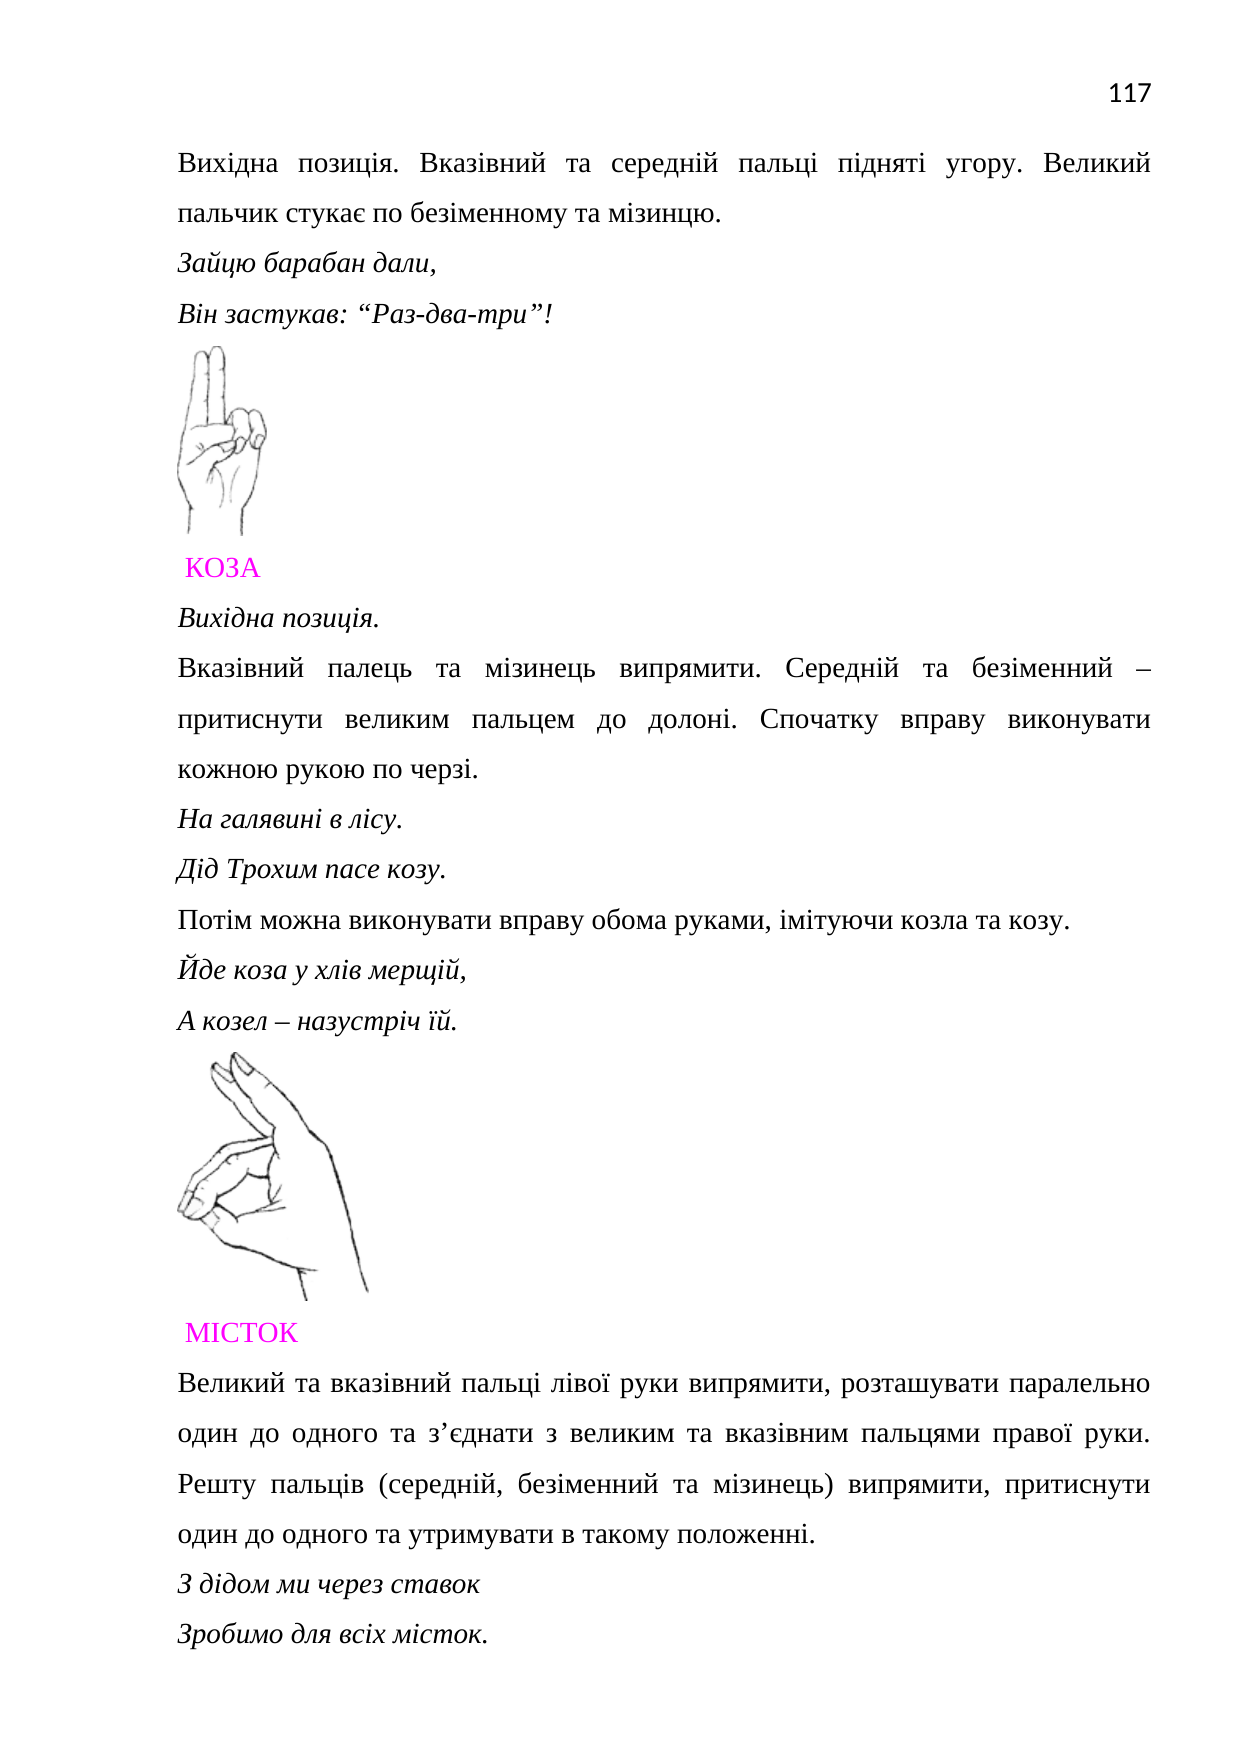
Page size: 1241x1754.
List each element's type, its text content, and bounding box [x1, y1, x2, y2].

text Вихідна позиція. [177, 600, 1152, 634]
text Йде коза у хлів мерщій, [177, 952, 1152, 986]
text Великий та вказівний пальці лівої руки випрямити, розташувати паралельно один до одного та з’єднати з великим та вказівним пальцями правої руки. Решту пальців (середній, безіменний та мізинець) випрямити, притиснути один до одного та утримувати в такому положенні. [177, 1365, 1152, 1549]
text На галявині в лісу. [177, 801, 1152, 835]
text А козел – назустріч їй. [177, 1003, 1152, 1036]
text Вказівний палець та мізинець випрямити. Середній та безіменний – притиснути великим пальцем до долоні. Спочатку вправу виконувати кожною рукою по черзі. [177, 650, 1152, 784]
picture [177, 346, 267, 536]
text МІСТОК [177, 1315, 1152, 1348]
text Зайцю барабан дали, [177, 246, 1152, 279]
text Дід Трохим пасе козу. [177, 852, 1152, 885]
text З дідом ми через ставок [177, 1566, 1152, 1600]
text Зробимо для всіх місток. [177, 1617, 1152, 1650]
text КОЗА [177, 550, 1152, 583]
picture [177, 1052, 369, 1301]
text Потім можна виконувати вправу обома руками, імітуючи козла та козу. [177, 902, 1152, 936]
text Вихідна позиція. Вказівний та середній пальці підняті угору. Великий пальчик стукає по безіменному та мізинцю. [177, 145, 1152, 229]
text Він застукав: “Раз-два-три”! [177, 296, 1152, 329]
